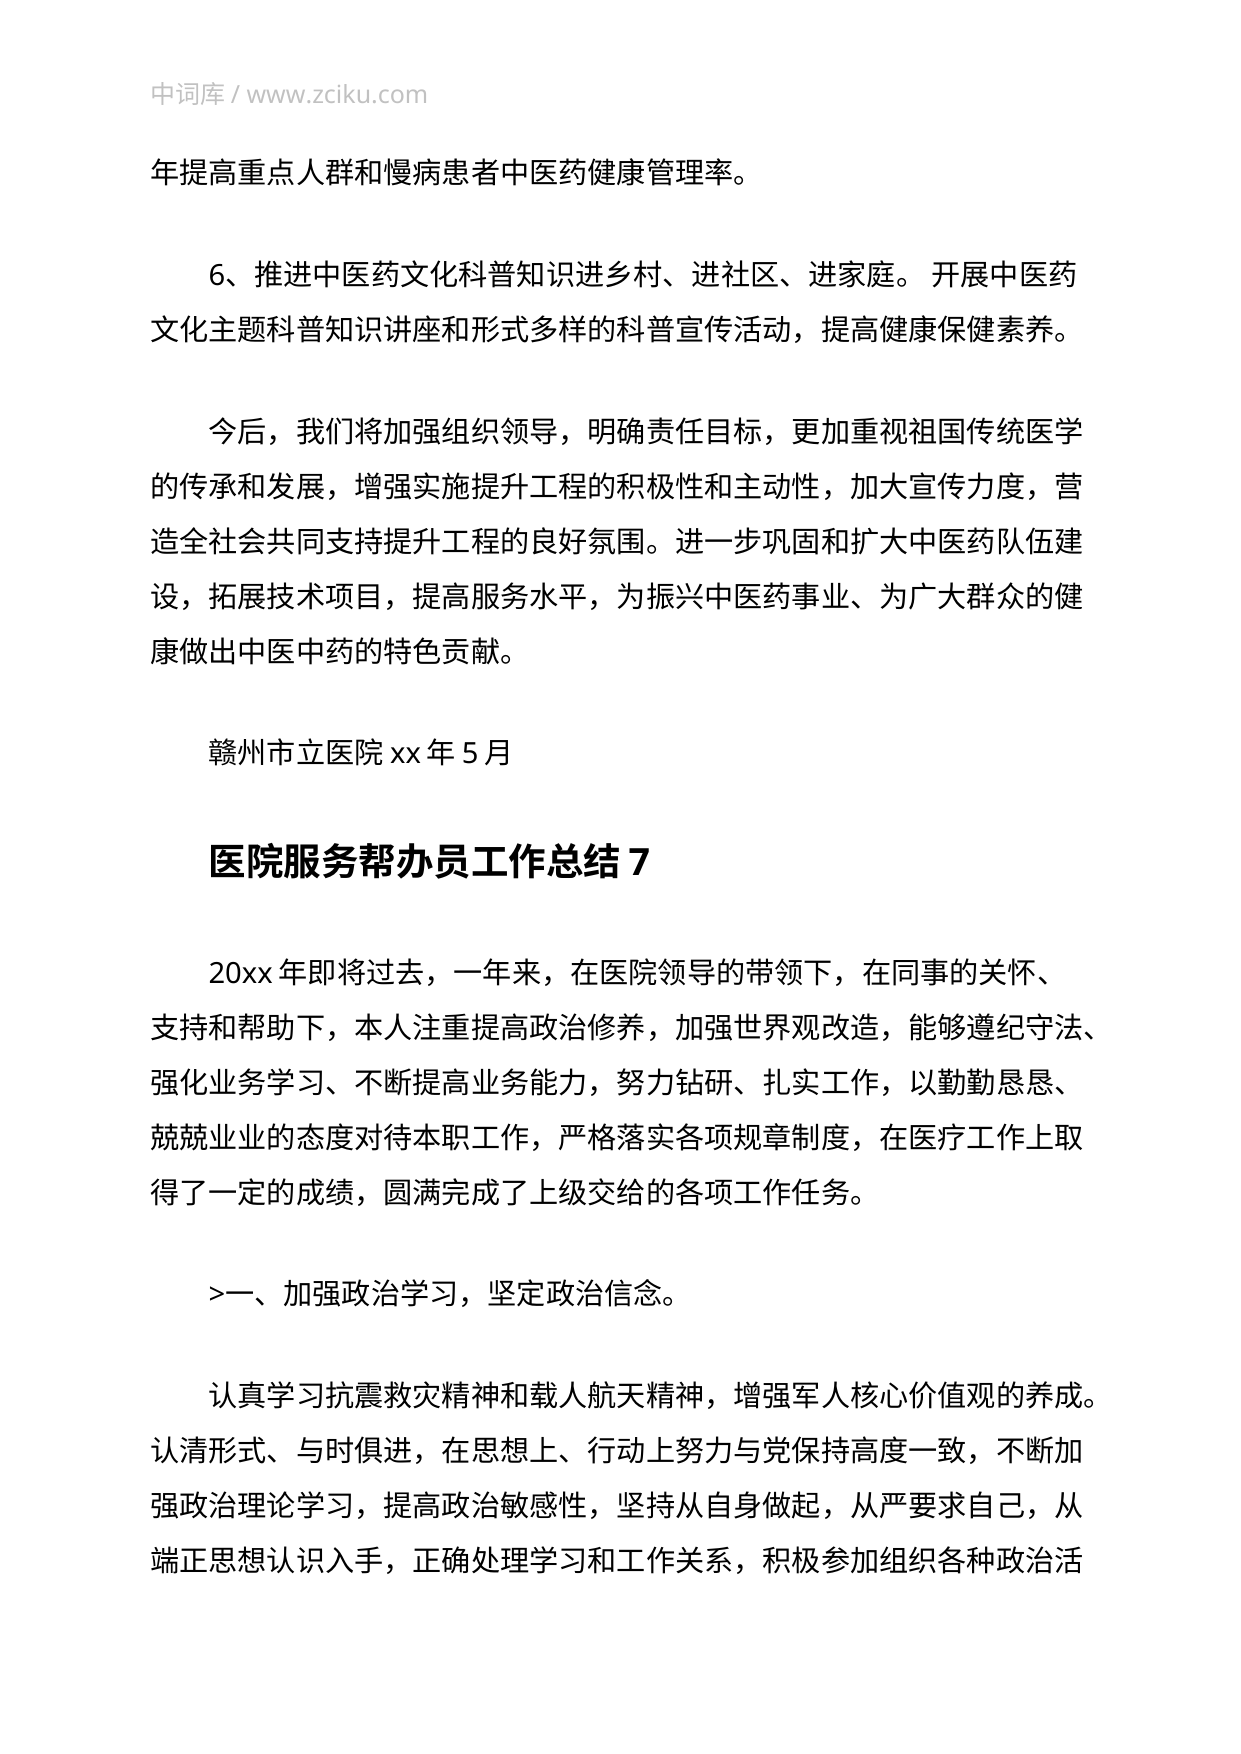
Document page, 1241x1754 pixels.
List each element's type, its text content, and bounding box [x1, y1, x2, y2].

text 20xx年即将过去，一年来，在医院领导的带领下，在同事的关怀、支持和帮助下，本人注重提高政治修养，加强世界观改造，能够遵纪守法、强化业务学习、不断提高业务能力，努力钻研、扎实工作，以勤勤恳恳、兢兢业业的态度对待本职工作，严格落实各项规章制度，在医疗工作上取得了一定的成绩，圆满完成了上级交给的各项工作任务。 [150, 949, 1090, 1211]
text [150, 1373, 1090, 1580]
text 赣州市立医院 xx年5月 [150, 730, 1090, 772]
text 医院服务帮办员工作总结7 [150, 832, 1090, 886]
text >一、加强政治学习，坚定政治信念。 [150, 1271, 1090, 1313]
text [150, 150, 1090, 192]
text 6、推进中医药文化科普知识进乡村、进社区、进家庭。 开展中医药文化主题科普知识讲座和形式多样的科普宣传活动，提高健康保健素养。 [150, 252, 1090, 349]
text 今后，我们将加强组织领导，明确责任目标，更加重视祖国传统医学的传承和发展，增强实施提升工程的积极性和主动性，加大宣传力度，营造全社会共同支持提升工程的良好氛围。进一步巩固和扩大中医药队伍建设，拓展技术项目，提高服务水平，为振兴中医药事业、为广大群众的健康做出中医中药的特色贡献。 [150, 408, 1090, 670]
